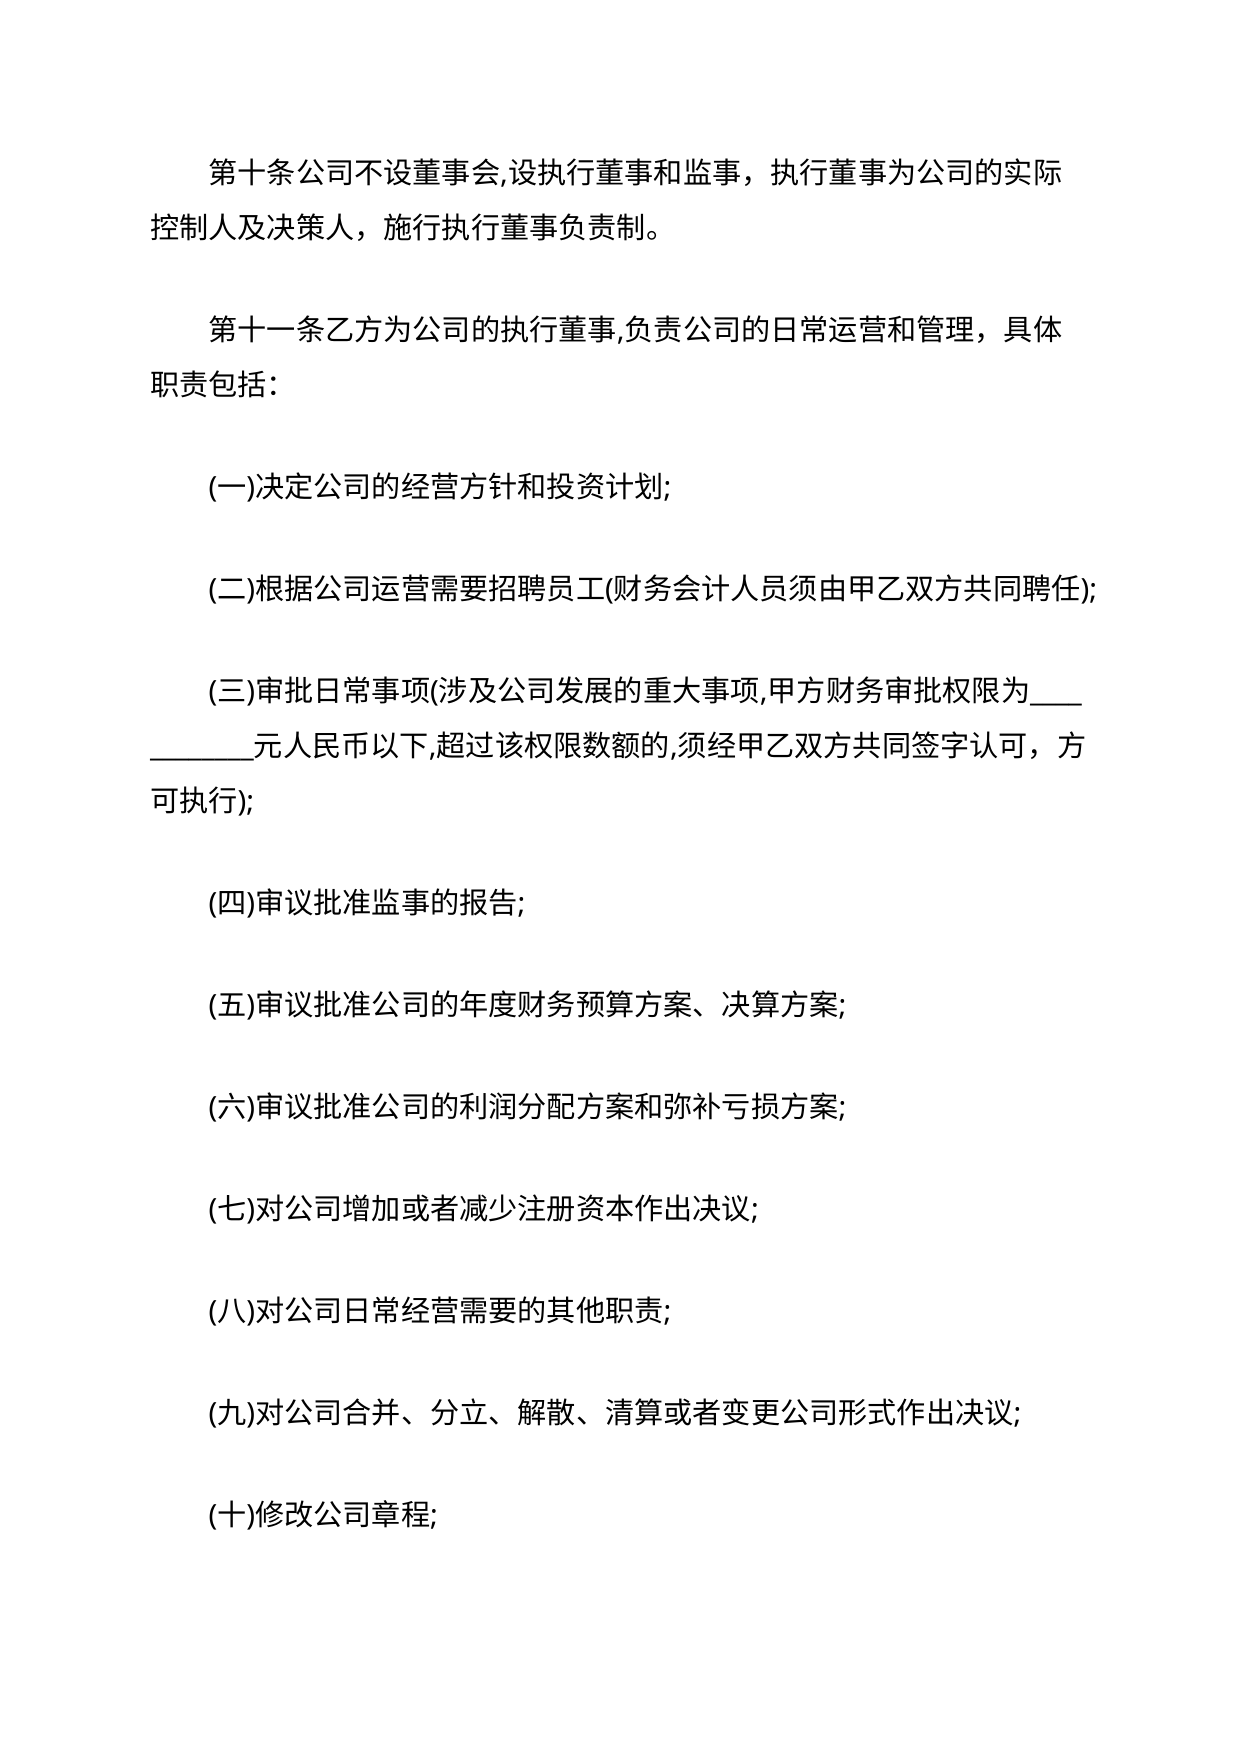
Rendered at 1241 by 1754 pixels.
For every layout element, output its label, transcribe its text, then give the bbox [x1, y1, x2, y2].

text (十)修改公司章程; [150, 1491, 1090, 1534]
text (五)审议批准公司的年度财务预算方案、决算方案; [150, 981, 1090, 1024]
text (三)审批日常事项(涉及公司发展的重大事项,甲方财务审批权限为____________元人民币以下,超过该权限数额的,须经甲乙双方共同签字认可，方可执行); [150, 667, 1090, 820]
text (七)对公司增加或者减少注册资本作出决议; [150, 1185, 1090, 1228]
text (八)对公司日常经营需要的其他职责; [150, 1287, 1090, 1330]
text (一)决定公司的经营方针和投资计划; [150, 463, 1090, 506]
text (六)审议批准公司的利润分配方案和弥补亏损方案; [150, 1083, 1090, 1126]
text 第十一条乙方为公司的执行董事,负责公司的日常运营和管理，具体职责包括： [150, 307, 1090, 404]
text (九)对公司合并、分立、解散、清算或者变更公司形式作出决议; [150, 1389, 1090, 1432]
text (二)根据公司运营需要招聘员工(财务会计人员须由甲乙双方共同聘任); [150, 566, 1090, 608]
text (四)审议批准监事的报告; [150, 879, 1090, 922]
text 第十条公司不设董事会,设执行董事和监事，执行董事为公司的实际控制人及决策人，施行执行董事负责制。 [150, 150, 1090, 247]
